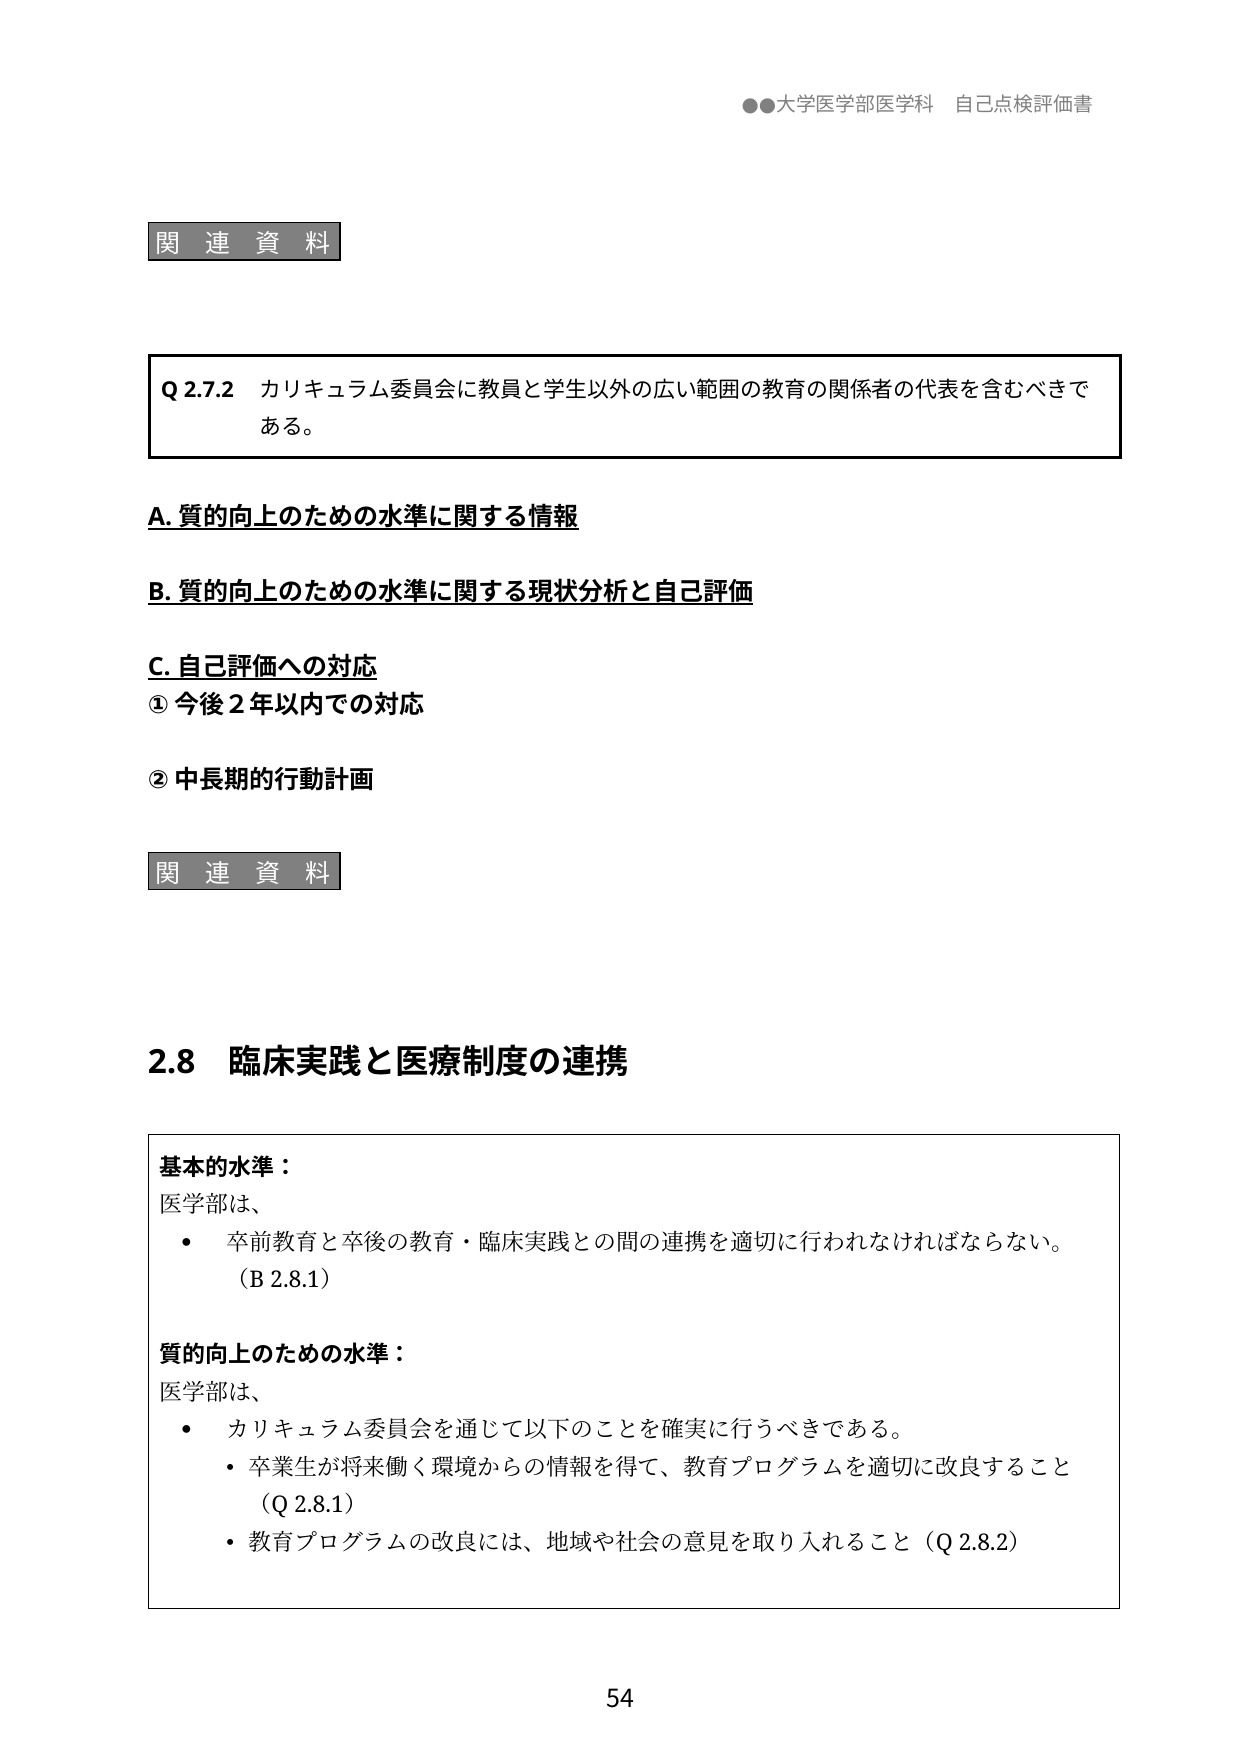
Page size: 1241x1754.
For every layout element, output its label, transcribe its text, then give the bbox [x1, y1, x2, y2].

table_header Q 2.7.2 カリキュラム委員会に教員と学生以外の広い範囲の教育の関係者の代表を含むべきである。 [151, 357, 1119, 456]
text 関 連 資 料/ [148, 834, 1092, 909]
text C. 自己評価への対応 [148, 646, 1092, 684]
text A. 質的向上のための水準に関する情報 [148, 496, 1092, 534]
text B. 質的向上のための水準に関する現状分析と自己評価 [148, 571, 1092, 609]
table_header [149, 1135, 1119, 1608]
subtitle 2.8 臨床実践と医療制度の連携 [148, 1021, 1092, 1096]
text ①今後２年以内での対応 [148, 684, 1093, 721]
text 関 連 資 料/ [148, 204, 1092, 279]
text ②中長期的行動計画 [148, 759, 1093, 796]
